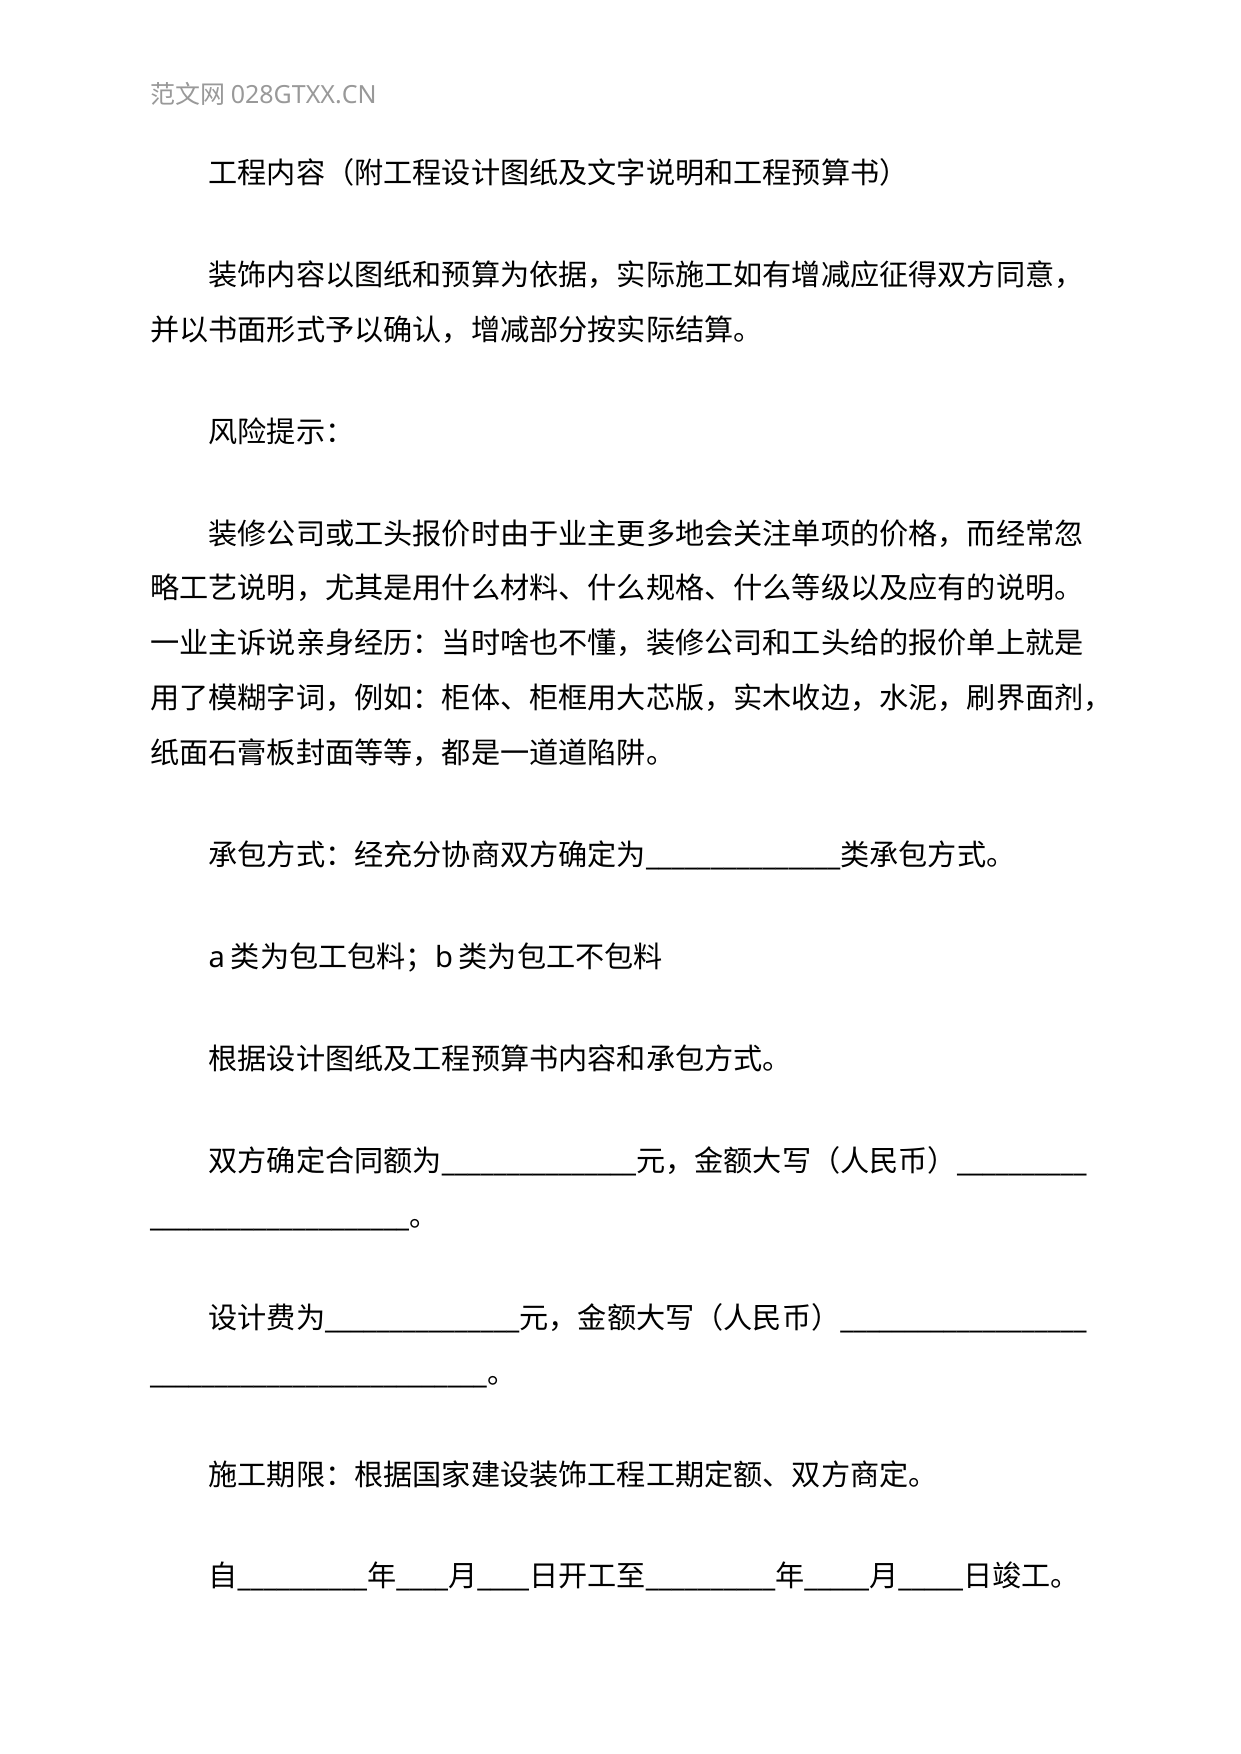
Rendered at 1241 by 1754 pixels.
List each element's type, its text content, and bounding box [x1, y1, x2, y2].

text 施工期限：根据国家建设装饰工程工期定额、双方商定。 [150, 1451, 1090, 1493]
text 自__________年____月____日开工至__________年_____月_____日竣工。 [150, 1553, 1090, 1595]
text 装修公司或工头报价时由于业主更多地会关注单项的价格，而经常忽略工艺说明，尤其是用什么材料、什么规格、什么等级以及应有的说明。一业主诉说亲身经历：当时啥也不懂，装修公司和工头给的报价单上就是用了模糊字词，例如：柜体、柜框用大芯版，实木收边，水泥，刷界面剂，纸面石膏板封面等等，都是一道道陷阱。 [150, 510, 1090, 772]
text 工程内容（附工程设计图纸及文字说明和工程预算书） [150, 150, 1090, 192]
text 双方确定合同额为_______________元，金额大写（人民币）______________________________。 [150, 1137, 1090, 1235]
text 承包方式：经充分协商双方确定为_______________类承包方式。 [150, 832, 1090, 874]
text a类为包工包料；b类为包工不包料 [150, 933, 1090, 976]
text 根据设计图纸及工程预算书内容和承包方式。 [150, 1036, 1090, 1078]
text 风险提示： [150, 408, 1090, 451]
text 装饰内容以图纸和预算为依据，实际施工如有增减应征得双方同意，并以书面形式予以确认，增减部分按实际结算。 [150, 252, 1090, 349]
text 设计费为_______________元，金额大写（人民币）_____________________________________________。 [150, 1294, 1090, 1392]
